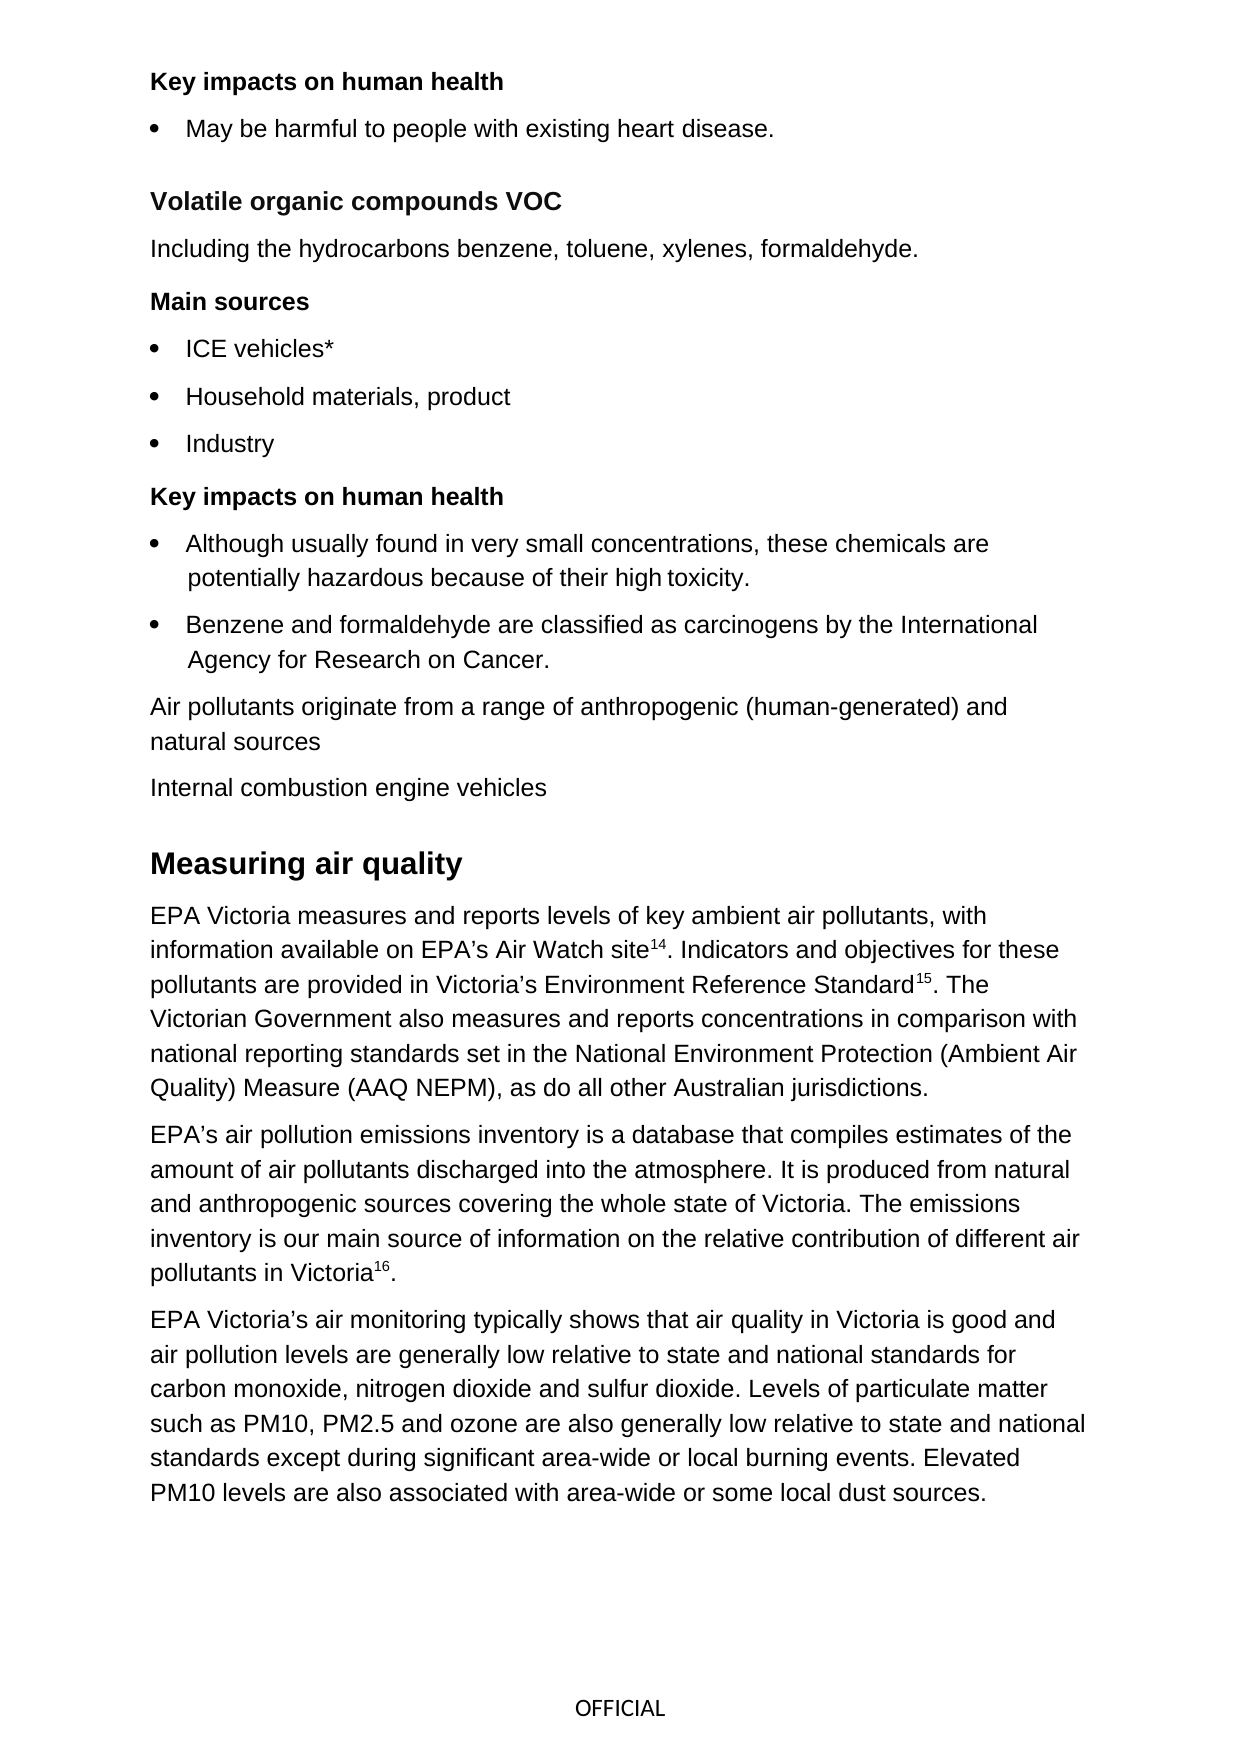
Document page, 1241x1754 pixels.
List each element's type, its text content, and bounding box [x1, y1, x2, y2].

subtitle Key impacts on human health [150, 482, 1090, 511]
subtitle Measuring air quality [150, 845, 1090, 881]
subtitle Key impacts on human health [150, 67, 1090, 96]
text EPA’s air pollution emissions inventory is a database that compiles estimates of the amount of air pollutants discharged into the atmosphere. It is produced from natural and anthropogenic sources covering the whole state of Victoria. The emissions inventory is our main source of information on the relative contribution of different air pollutants in Victoria. [150, 1120, 1090, 1287]
text EPA Victoria measures and reports levels of key ambient air pollutants, with information available on EPA’s Air Watch site. Indicators and objectives for these pollutants are provided in Victoria’s Environment Reference Standard. The Victorian Government also measures and reports concentrations in comparison with national reporting standards set in the National Environment Protection (Ambient Air Quality) Measure (AAQ NEPM), as do all other Australian jurisdictions. [150, 901, 1090, 1102]
list Household materials, product [150, 381, 1090, 410]
list Air pollutants originate from a range of anthropogenic (human-generated) and natural sources [150, 692, 1090, 755]
subtitle Volatile organic compounds VOC [150, 186, 1090, 216]
list May be harmful to people with existing heart disease. [150, 114, 1090, 143]
list Benzene and formaldehyde are classified as carcinogens by the International Agency for Research on Cancer. [150, 610, 1090, 674]
list Although usually found in very small concentrations, these chemicals are potentially hazardous because of their high toxicity. [150, 529, 1090, 592]
list Internal combustion engine vehicles [150, 773, 1090, 802]
list Industry [150, 428, 1090, 457]
text Including the hydrocarbons benzene, toluene, xylenes, formaldehyde. [150, 234, 1090, 263]
subtitle Main sources [150, 287, 1090, 316]
list ICE vehicles* [150, 334, 1090, 363]
text EPA Victoria’s air monitoring typically shows that air quality in Victoria is good and air pollution levels are generally low relative to state and national standards for carbon monoxide, nitrogen dioxide and sulfur dioxide. Levels of particulate matter such as PM10, PM2.5 and ozone are also generally low relative to state and national standards except during significant area-wide or local burning events. Elevated PM10 levels are also associated with area-wide or some local dust sources. [150, 1305, 1090, 1506]
